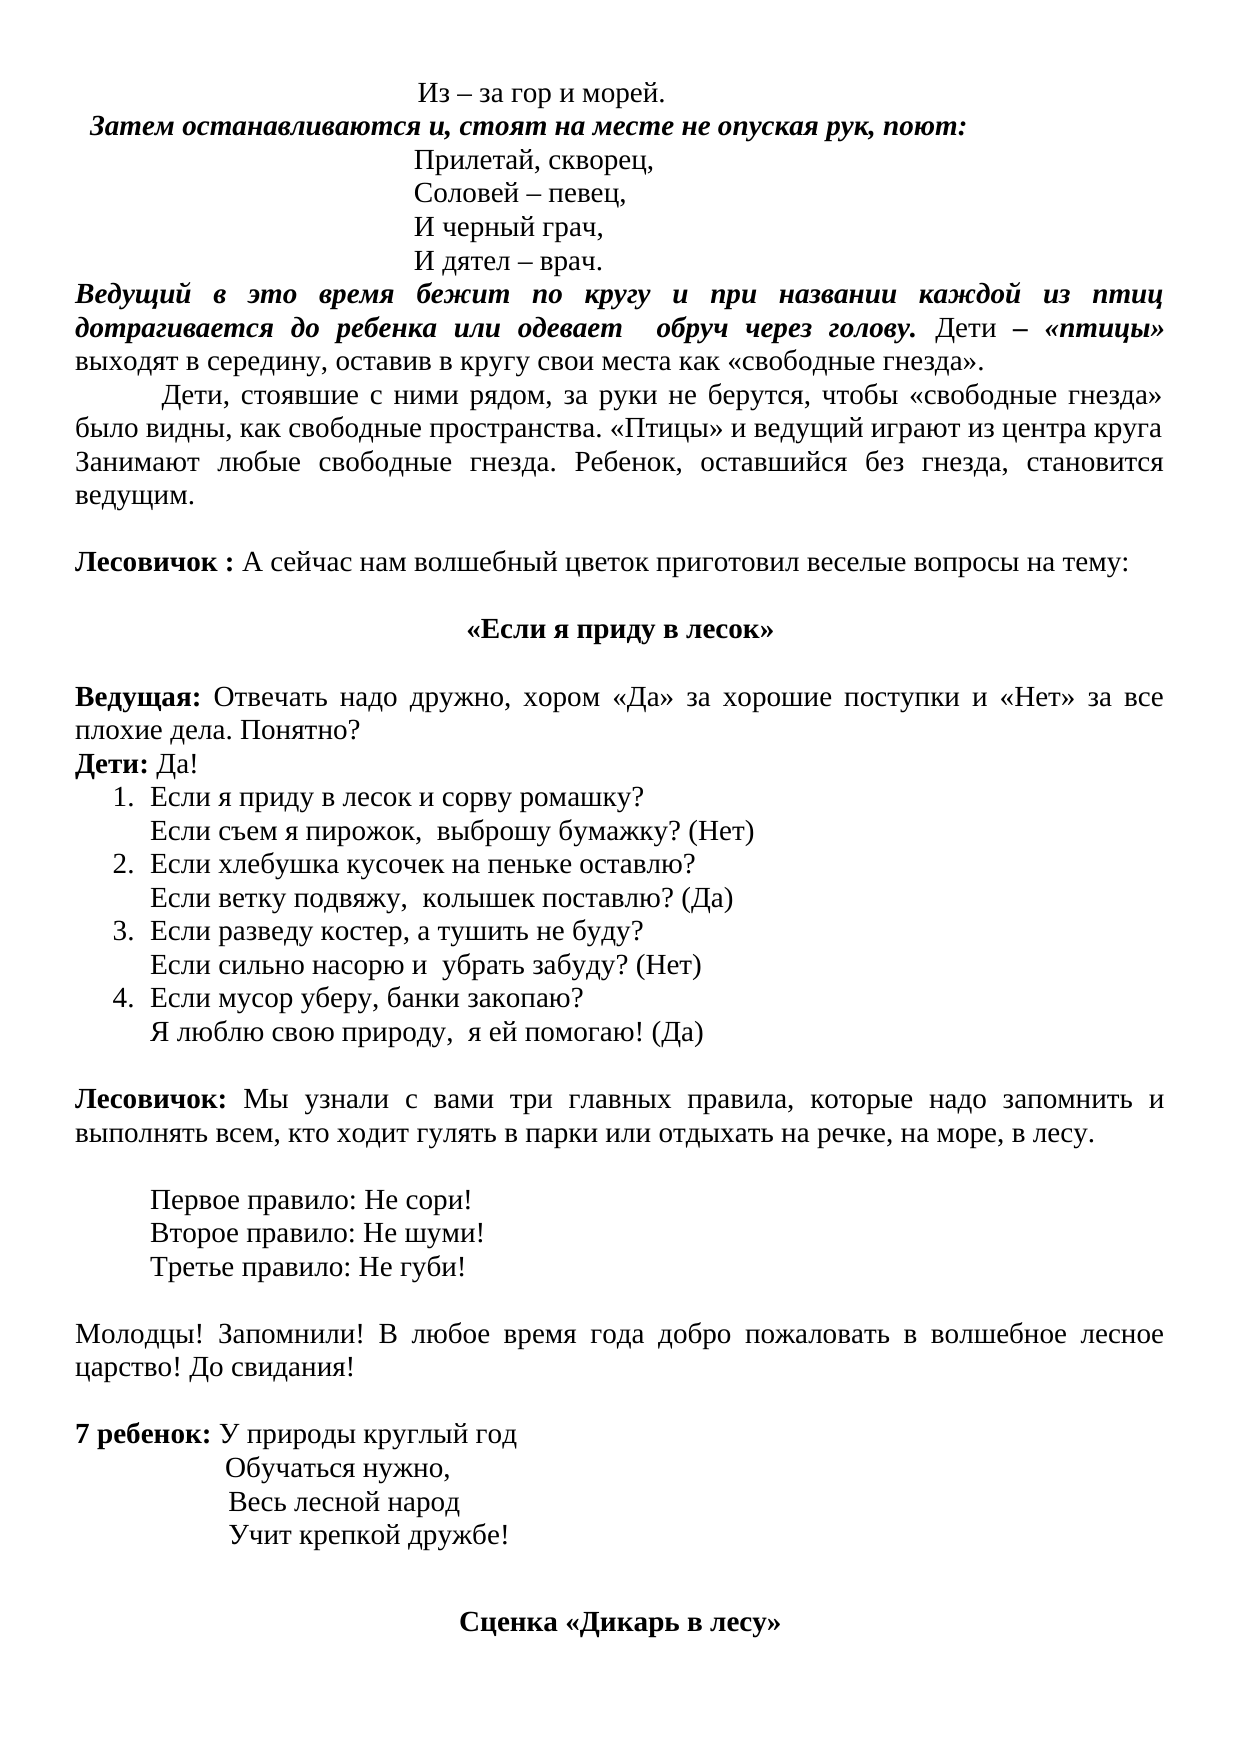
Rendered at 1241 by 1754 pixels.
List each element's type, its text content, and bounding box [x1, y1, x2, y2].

text Дети: Да! [75, 746, 1165, 779]
list Если мусор уберу, банки закопаю? [112, 981, 1165, 1014]
list Первое правило: Не сори! [150, 1182, 1165, 1215]
text Занимают любые свободные гнезда. Ребенок, оставшийся без гнезда, становится ведущим. [75, 444, 1165, 511]
text Сценка «Дикарь в лесу» [75, 1604, 1165, 1637]
text Из – за гор и морей. [417, 75, 1165, 108]
text «Если я приду в лесок» [75, 612, 1165, 645]
list Весь лесной народ [75, 1484, 1165, 1517]
list Я люблю свою природу, я ей помогаю! (Да) [150, 1014, 1165, 1048]
list 7 ребенок: У природы круглый год [75, 1417, 1165, 1450]
text И черный грач, [370, 209, 1165, 243]
text Ведущий в это время бежит по кругу и при названии каждой из птиц дотрагивается до ребенка или одевает обруч через голову. Дети – «птицы» выходят в середину, оставив в кругу свои места как «свободные гнезда». [75, 276, 1165, 377]
list Обучаться нужно, [75, 1450, 1165, 1484]
list Третье правило: Не губи! [150, 1249, 1165, 1282]
list Если разведу костер, а тушить не буду? [112, 913, 1165, 947]
list Если ветку подвяжу, колышек поставлю? (Да) [150, 880, 1165, 913]
text Затем останавливаются и, стоят на месте не опуская рук, поют: [90, 108, 1165, 142]
list Если я приду в лесок и сорву ромашку? [112, 779, 1165, 813]
text Ведущая: Отвечать надо дружно, хором «Да» за хорошие поступки и «Нет» за все плохие дела. Понятно? [75, 679, 1165, 746]
list Если сильно насорю и убрать забуду? (Нет) [150, 947, 1165, 981]
text Прилетай, скворец, [370, 142, 1165, 176]
list Молодцы! Запомнили! В любое время года добро пожаловать в волшебное лесное царство! До свидания! [75, 1316, 1165, 1383]
text Дети, стоявшие с ними рядом, за руки не берутся, чтобы «свободные гнезда» было видны, как свободные пространства. «Птицы» и ведущий играют из центра круга [75, 377, 1165, 444]
text Лесовичок : А сейчас нам волшебный цветок приготовил веселые вопросы на тему: [75, 544, 1165, 578]
text Соловей – певец, [370, 176, 1165, 209]
list Если хлебушка кусочек на пеньке оставлю? [112, 846, 1165, 880]
list Лесовичок: Мы узнали с вами три главных правила, которые надо запомнить и выполнять всем, кто ходит гулять в парки или отдыхать на речке, на море, в лесу. [75, 1081, 1165, 1148]
list Учит крепкой дружбе! [75, 1517, 1165, 1551]
list Если съем я пирожок, выброшу бумажку? (Нет) [150, 813, 1165, 846]
list Второе правило: Не шуми! [150, 1215, 1165, 1249]
text И дятел – врач. [370, 243, 1165, 276]
